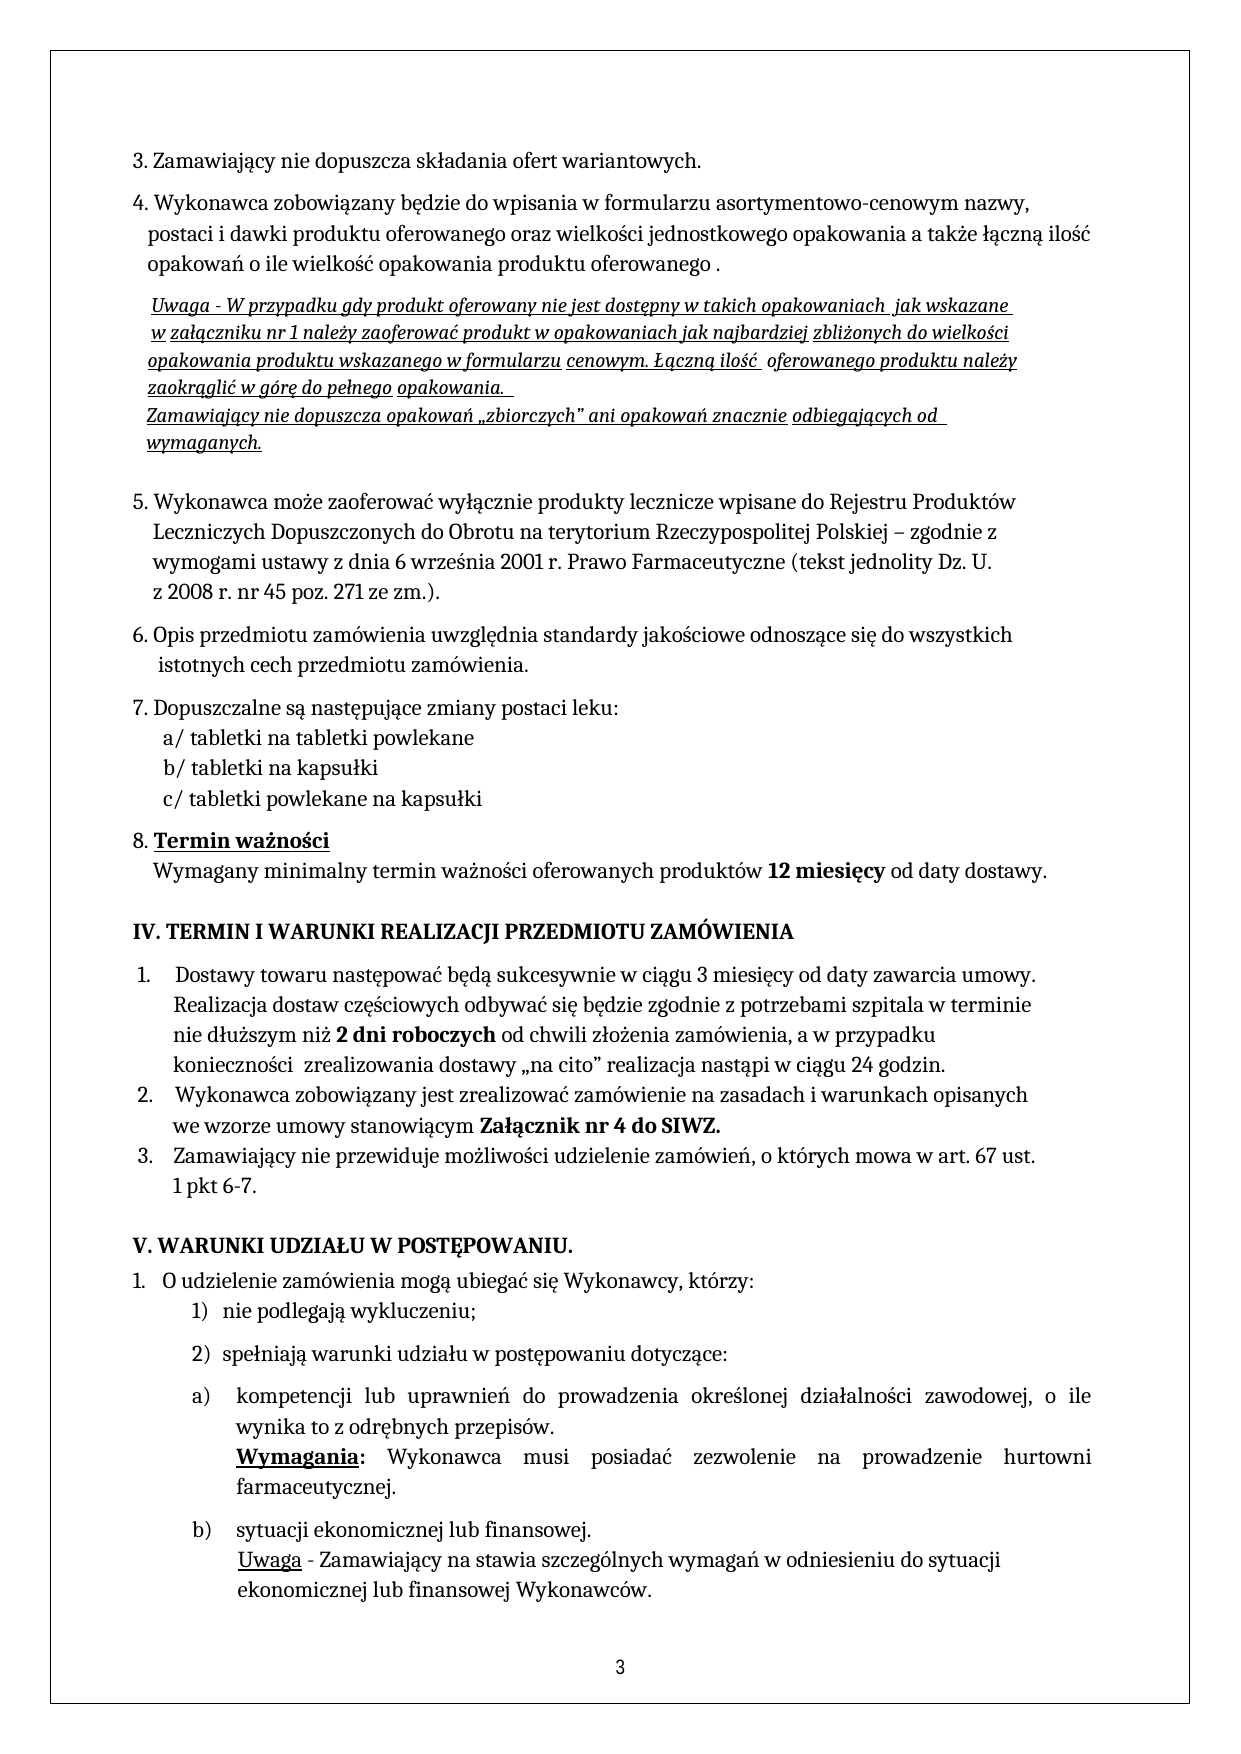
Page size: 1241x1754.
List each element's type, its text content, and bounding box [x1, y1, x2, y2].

text V. WARUNKI UDZIAŁU W POSTĘPOWANIU. [133, 1233, 1093, 1260]
list ekonomicznej lub finansowej Wykonawców. [222, 1577, 1093, 1603]
text b/ tabletki na kapsułki [133, 755, 1093, 782]
list nie podlegają wykluczeniu; [192, 1298, 1093, 1324]
text wymaganych. [133, 431, 1093, 455]
text 5. Wykonawca może zaoferować wyłącznie produkty lecznicze wpisane do Rejestru Produktów [133, 488, 1093, 515]
text we wzorze umowy stanowiącym Załącznik nr 4 do SIWZ. [133, 1112, 1093, 1139]
text 1 pkt 6-7. [133, 1173, 1093, 1199]
list Wymagania: Wykonawca musi posiadać zezwolenie na prowadzenie hurtowni farmaceutycznej. [236, 1444, 1093, 1500]
list Dostawy towaru następować będą sukcesywnie w ciągu 3 miesięcy od daty zawarcia umowy. [137, 961, 1093, 988]
text c/ tabletki powlekane na kapsułki [133, 785, 1093, 812]
list spełniają warunki udziału w postępowaniu dotyczące: [192, 1341, 1093, 1367]
text w załączniku nr 1 należy zaoferować produkt w opakowaniach jak najbardziej zbliżonych do wielkości opakowania produktu wskazanego w formularzu cenowym. Łączną ilość oferowanego produktu należy zaokrąglić w górę do pełnego opakowania. [133, 321, 1093, 400]
text Zamawiający nie dopuszcza opakowań „zbiorczych” ani opakowań znacznie odbiegających od [133, 403, 1093, 427]
text istotnych cech przedmiotu zamówienia. [133, 652, 1093, 678]
text z 2008 r. nr 45 poz. 271 ze zm.). [133, 579, 1093, 606]
list Wykonawca zobowiązany jest zrealizować zamówienie na zasadach i warunkach opisanych [137, 1082, 1093, 1109]
text 3. Zamawiający nie przewiduje możliwości udzielenie zamówień, o których mowa w art. 67 ust. [133, 1143, 1093, 1169]
text 3. Zamawiający nie dopuszcza składania ofert wariantowych. [133, 147, 1093, 174]
text a/ tabletki na tabletki powlekane [133, 725, 1093, 751]
text Realizacja dostaw częściowych odbywać się będzie zgodnie z potrzebami szpitala w terminie [133, 992, 1093, 1018]
text 6. Opis przedmiotu zamówienia uwzględnia standardy jakościowe odnoszące się do wszystkich [133, 622, 1093, 648]
text Wymagany minimalny termin ważności oferowanych produktów 12 miesięcy od daty dostawy. [133, 858, 1093, 885]
text 7. Dopuszczalne są następujące zmiany postaci leku: [133, 695, 1093, 721]
list O udzielenie zamówienia mogą ubiegać się Wykonawcy, którzy: [133, 1268, 1093, 1294]
list Uwaga - Zamawiający na stawia szczególnych wymagań w odniesieniu do sytuacji [222, 1547, 1093, 1573]
text IV. TERMIN I WARUNKI REALIZACJI PRZEDMIOTU ZAMÓWIENIA [133, 919, 1093, 945]
list sytuacji ekonomicznej lub finansowej. [192, 1517, 1093, 1543]
text 8. Termin ważności [133, 828, 1093, 854]
text nie dłuższym niż 2 dni roboczych od chwili złożenia zamówienia, a w przypadku [133, 1022, 1093, 1048]
text Leczniczych Dopuszczonych do Obrotu na terytorium Rzeczypospolitej Polskiej – zgodnie z [133, 519, 1093, 545]
text wymogami ustawy z dnia 6 września 2001 r. Prawo Farmaceutyczne (tekst jednolity Dz. U. [133, 549, 1093, 575]
list kompetencji lub uprawnień do prowadzenia określonej działalności zawodowej, o ile wynika to z odrębnych przepisów. [192, 1383, 1093, 1440]
text konieczności zrealizowania dostawy „na cito” realizacja nastąpi w ciągu 24 godzin. [133, 1052, 1093, 1078]
text Uwaga - W przypadku gdy produkt oferowany nie jest dostępny w takich opakowaniach jak wskazane [133, 293, 1093, 317]
text 4. Wykonawca zobowiązany będzie do wpisania w formularzu asortymentowo-cenowym nazwy, postaci i dawki produktu oferowanego oraz wielkości jednostkowego opakowania a także łączną ilość opakowań o ile wielkość opakowania produktu oferowanego . [133, 190, 1093, 277]
